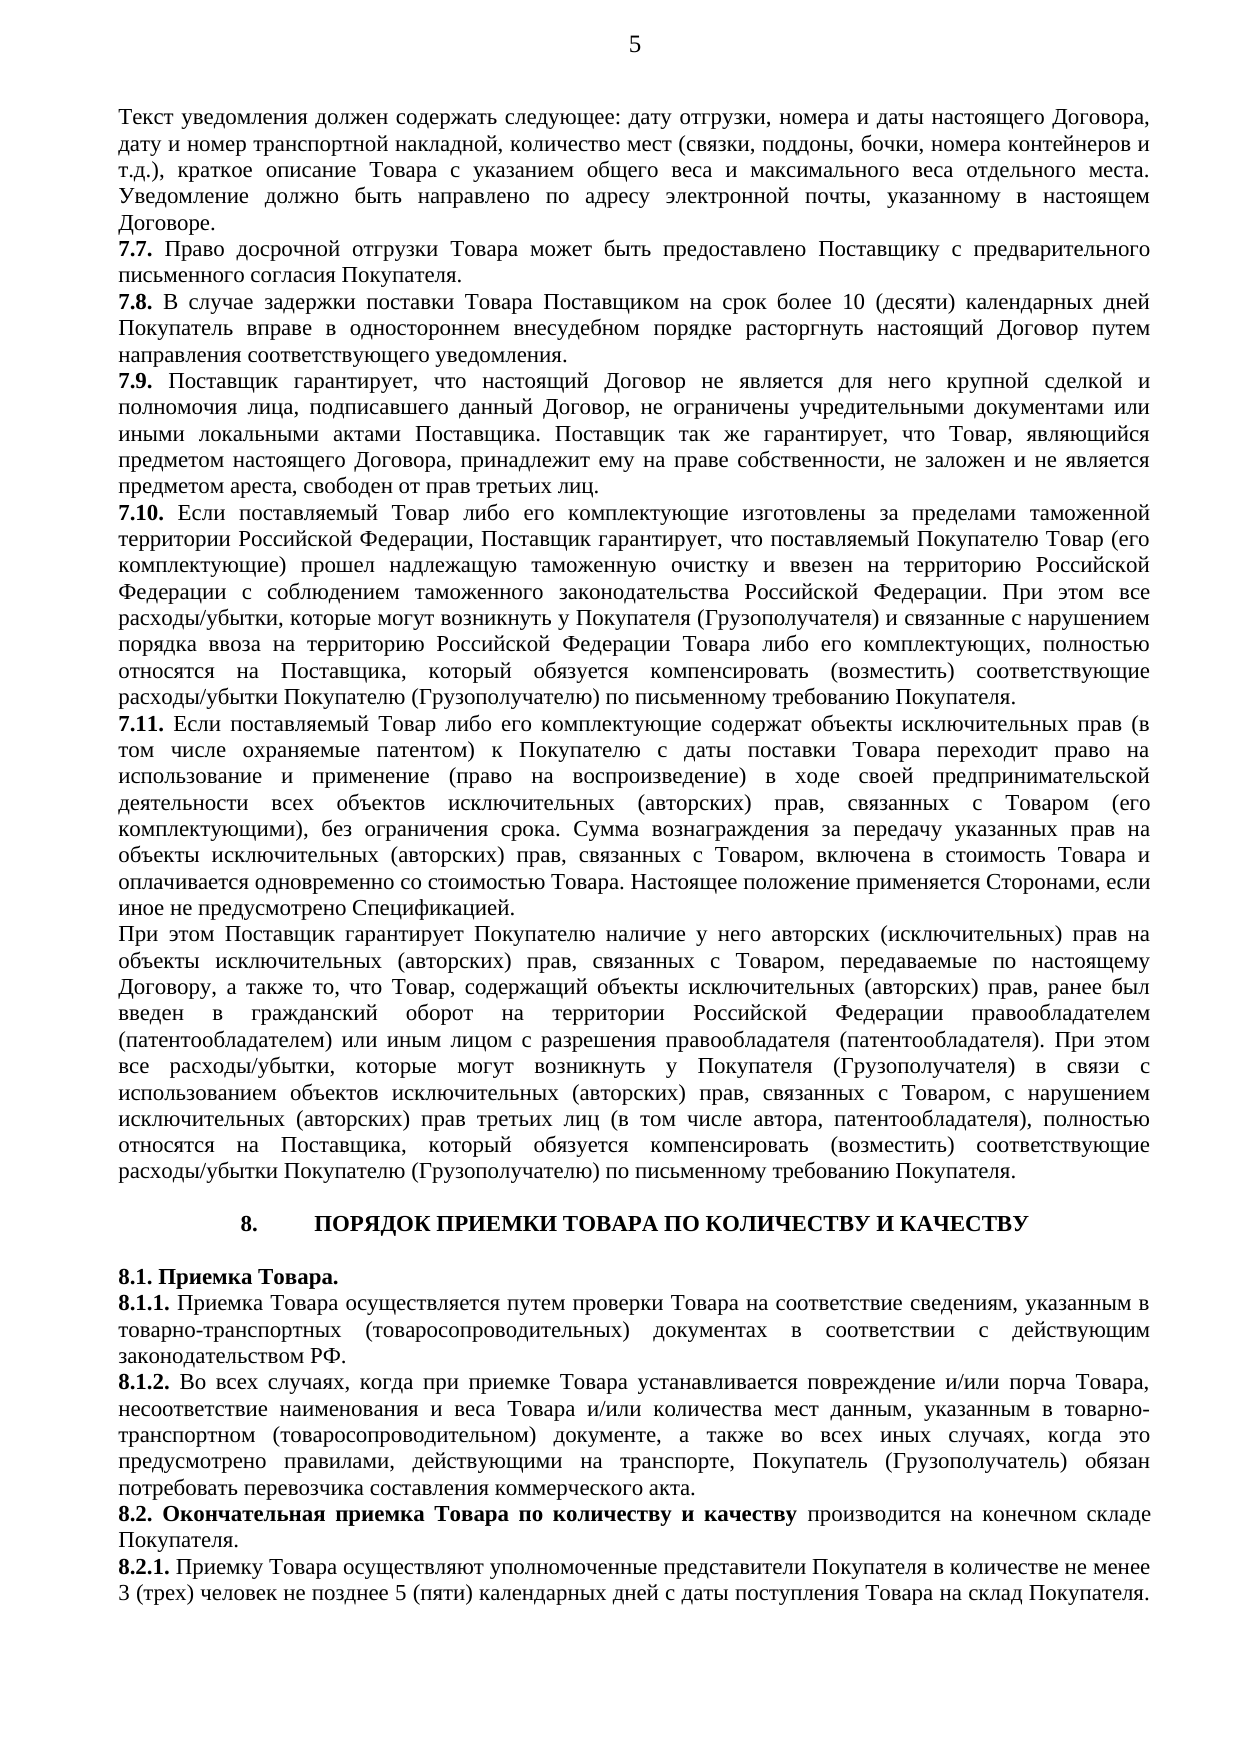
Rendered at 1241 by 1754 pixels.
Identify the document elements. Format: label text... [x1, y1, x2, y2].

text 7.9. Поставщик гарантирует, что настоящий Договор не является для него крупной сделкой и полномочия лица, подписавшего данный Договор, не ограничены учредительными документами или иными локальными актами Поставщика. Поставщик так же гарантирует, что Товар, являющийся предметом настоящего Договора, принадлежит ему на праве собственности, не заложен и не является предметом ареста, свободен от прав третьих лиц. [118, 367, 1152, 499]
text 8.2. Окончательная приемка Товара по количеству и качеству производится на конечном складе Покупателя. [118, 1500, 1152, 1553]
text 8.1.1. Приемка Товара осуществляется путем проверки Товара на соответствие сведениям, указанным в товарно-транспортных (товаросопроводительных) документах в соответствии с действующим законодательством РФ. [118, 1289, 1152, 1368]
text 7.7. Право досрочной отгрузки Товара может быть предоставлено Поставщику с предварительного письменного согласия Покупателя. [118, 235, 1152, 288]
text 8.1. Приемка Товара. [118, 1263, 1152, 1289]
text 7.8. В случае задержки поставки Товара Поставщиком на срок более 10 (десяти) календарных дней Покупатель вправе в одностороннем внесудебном порядке расторгнуть настоящий Договор путем направления соответствующего уведомления. [118, 288, 1152, 367]
text При этом Поставщик гарантирует Покупателю наличие у него авторских (исключительных) прав на объекты исключительных (авторских) прав, связанных с Товаром, передаваемые по настоящему Договору, а также то, что Товар, содержащий объекты исключительных (авторских) прав, ранее был введен в гражданский оборот на территории Российской Федерации правообладателем (патентообладателем) или иным лицом с разрешения правообладателя (патентообладателя). При этом все расходы/убытки, которые могут возникнуть у Покупателя (Грузополучателя) в связи с использованием объектов исключительных (авторских) прав, связанных с Товаром, с нарушением исключительных (авторских) прав третьих лиц (в том числе автора, патентообладателя), полностью относятся на Поставщика, который обязуется компенсировать (возместить) соответствующие расходы/убытки Покупателю (Грузополучателю) по письменному требованию Покупателя. [118, 920, 1152, 1184]
text 8.1.2. Во всех случаях, когда при приемке Товара устанавливается повреждение и/или порча Товара, несоответствие наименования и веса Товара и/или количества мест данным, указанным в товарно-транспортном (товаросопроводительном) документе, а также во всех иных случаях, когда это предусмотрено правилами, действующими на транспорте, Покупатель (Грузополучатель) обязан потребовать перевозчика составления коммерческого акта. [118, 1368, 1152, 1500]
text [118, 1553, 1152, 1606]
text 7.10. Если поставляемый Товар либо его комплектующие изготовлены за пределами таможенной территории Российской Федерации, Поставщик гарантирует, что поставляемый Покупателю Товар (его комплектующие) прошел надлежащую таможенную очистку и ввезен на территорию Российской Федерации с соблюдением таможенного законодательства Российской Федерации. При этом все расходы/убытки, которые могут возникнуть у Покупателя (Грузополучателя) и связанные с нарушением порядка ввоза на территорию Российской Федерации Товара либо его комплектующих, полностью относятся на Поставщика, который обязуется компенсировать (возместить) соответствующие расходы/убытки Покупателю (Грузополучателю) по письменному требованию Покупателя. [118, 499, 1152, 709]
text Текст уведомления должен содержать следующее: дату отгрузки, номера и даты настоящего Договора, дату и номер транспортной накладной, количество мест (связки, поддоны, бочки, номера контейнеров и т.д.), краткое описание Товара с указанием общего веса и максимального веса отдельного места. Уведомление должно быть направлено по адресу электронной почты, указанному в настоящем Договоре. [118, 103, 1152, 235]
list ПОРЯДОК ПРИЕМКИ ТОВАРА ПО КОЛИЧЕСТВУ И КАЧЕСТВУ [118, 1210, 1152, 1237]
text 7.11. Если поставляемый Товар либо его комплектующие содержат объекты исключительных прав (в том числе охраняемые патентом) к Покупателю с даты поставки Товара переходит право на использование и применение (право на воспроизведение) в ходе своей предпринимательской деятельности всех объектов исключительных (авторских) прав, связанных с Товаром (его комплектующими), без ограничения срока. Сумма вознаграждения за передачу указанных прав на объекты исключительных (авторских) прав, связанных с Товаром, включена в стоимость Товара и оплачивается одновременно со стоимостью Товара. Настоящее положение применяется Сторонами, если иное не предусмотрено Спецификацией. [118, 709, 1152, 920]
